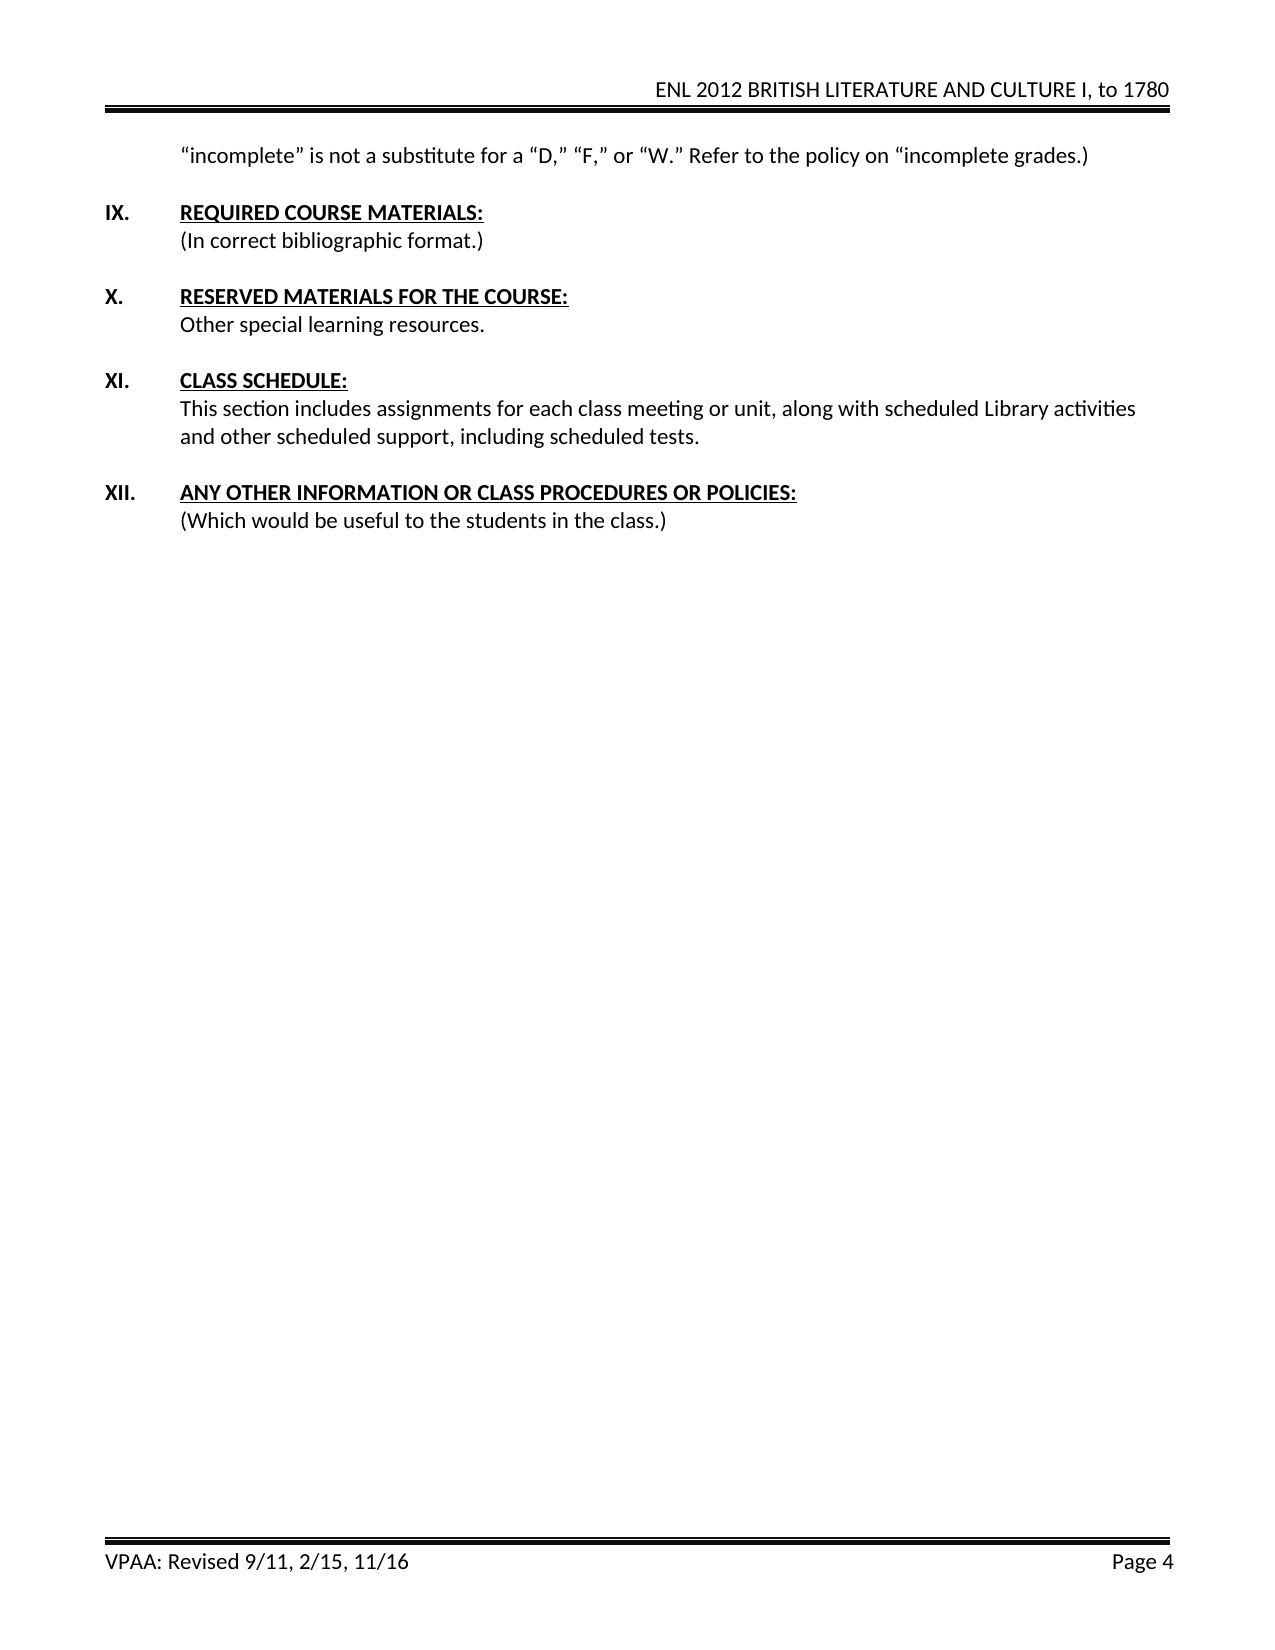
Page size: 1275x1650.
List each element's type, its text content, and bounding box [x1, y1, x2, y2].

list CLASS SCHEDULE: [105, 366, 1170, 394]
text (In correct bibliographic format.) [180, 226, 1170, 254]
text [180, 142, 1170, 170]
list ANY OTHER INFORMATION OR CLASS PROCEDURES OR POLICIES: [105, 478, 1170, 506]
text Other special learning resources. [180, 310, 1170, 338]
list RESERVED MATERIALS FOR THE COURSE: [105, 282, 1170, 310]
text (Which would be useful to the students in the class.) [180, 506, 1170, 534]
list REQUIRED COURSE MATERIALS: [105, 198, 1170, 226]
text This section includes assignments for each class meeting or unit, along with scheduled Library activities and other scheduled support, including scheduled tests. [180, 394, 1170, 450]
